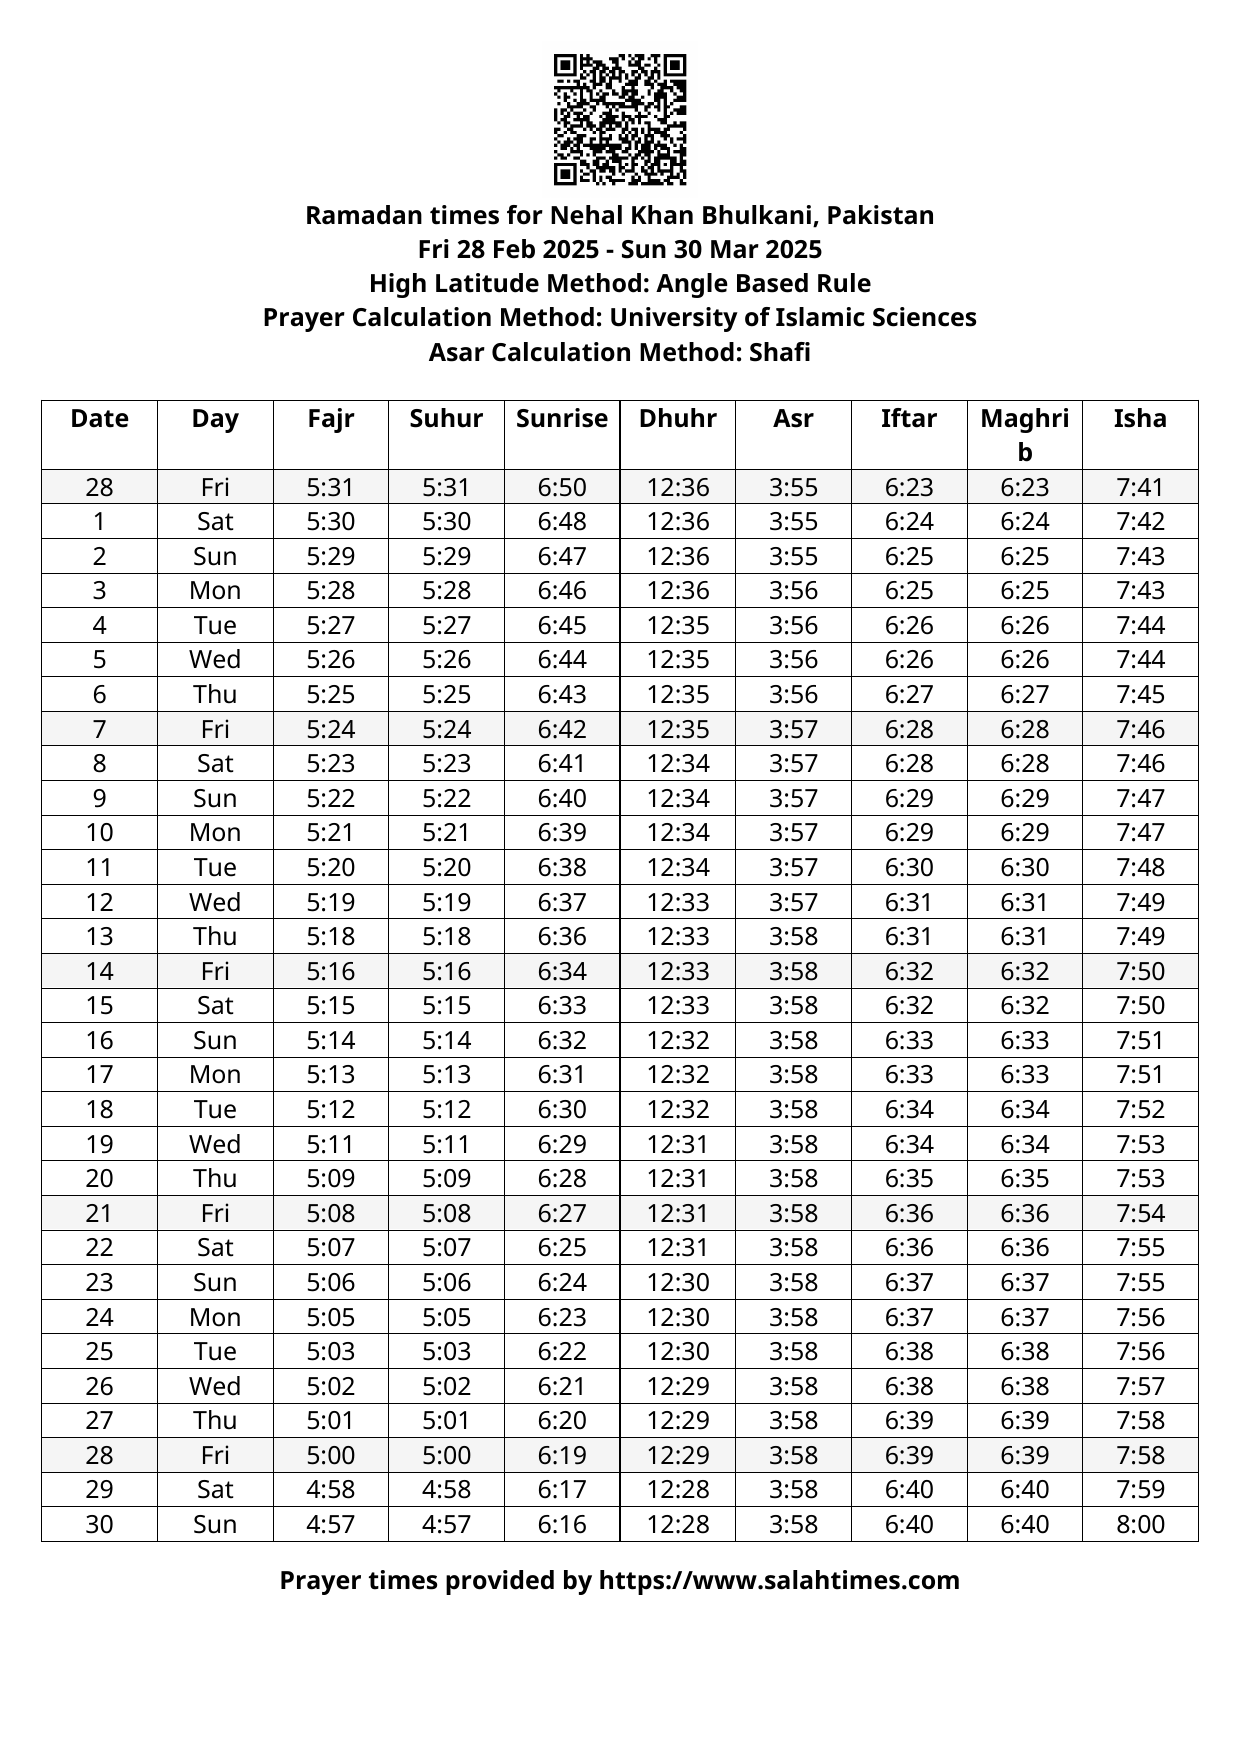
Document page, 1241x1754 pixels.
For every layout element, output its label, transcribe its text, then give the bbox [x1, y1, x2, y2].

table_cell 1 [42, 504, 157, 538]
table_cell 12:35 [621, 677, 735, 711]
table_cell Wed [158, 1369, 273, 1402]
table_cell 6:39 [968, 1404, 1082, 1437]
table_cell 5:02 [274, 1369, 388, 1402]
table_cell Wed [158, 643, 273, 676]
table_cell 5:18 [389, 919, 504, 953]
table_cell 3:58 [736, 1092, 851, 1126]
table_cell 16 [42, 1023, 157, 1057]
table_cell 4 [42, 608, 157, 642]
table_cell 7:56 [1083, 1334, 1198, 1368]
table_cell 5:01 [274, 1404, 388, 1437]
table_cell 3:58 [736, 954, 851, 987]
table_cell 6:39 [968, 1438, 1082, 1472]
table_cell 6:25 [968, 574, 1082, 607]
table_cell 6:36 [968, 1231, 1082, 1264]
table_cell 3:58 [736, 1196, 851, 1229]
table_cell 3:58 [736, 1334, 851, 1368]
table_cell 6:40 [968, 1473, 1082, 1506]
table_cell 6 [42, 677, 157, 711]
table_cell 6:32 [968, 954, 1082, 987]
table_cell 3:56 [736, 608, 851, 642]
table_cell 6:24 [852, 504, 967, 538]
table_cell 5:29 [389, 539, 504, 572]
table_cell Mon [158, 1058, 273, 1091]
table_cell 6:38 [505, 850, 619, 884]
table_cell 5:07 [389, 1231, 504, 1264]
table_cell 12:31 [621, 1161, 735, 1195]
table_cell Sat [158, 504, 273, 538]
table_cell 7:45 [1083, 677, 1198, 711]
table_cell 5:19 [274, 885, 388, 918]
table_header Day [158, 401, 273, 469]
table_cell 6:46 [505, 574, 619, 607]
table_cell Tue [158, 850, 273, 884]
table_cell 3 [42, 574, 157, 607]
table_cell 3:56 [736, 643, 851, 676]
table_cell 6:34 [968, 1092, 1082, 1126]
table_cell 6:31 [968, 885, 1082, 918]
table_cell 7:58 [1083, 1404, 1198, 1437]
table_cell 6:43 [505, 677, 619, 711]
table_cell 6:29 [505, 1127, 619, 1160]
table_cell Mon [158, 1300, 273, 1333]
table_cell 5:23 [389, 746, 504, 780]
table_cell 6:38 [852, 1369, 967, 1402]
table_cell Sat [158, 1231, 273, 1264]
table_cell 4:57 [274, 1507, 388, 1541]
table_cell 6:34 [968, 1127, 1082, 1160]
table_cell 7:43 [1083, 539, 1198, 572]
table_cell 3:58 [736, 989, 851, 1022]
table_cell Mon [158, 816, 273, 849]
table_cell 3:58 [736, 1231, 851, 1264]
table_cell 7:49 [1083, 885, 1198, 918]
table_cell 6:45 [505, 608, 619, 642]
table_cell 5:25 [274, 677, 388, 711]
table_cell 3:58 [736, 1265, 851, 1299]
table_cell 3:58 [736, 1473, 851, 1506]
table_cell 3:55 [736, 539, 851, 572]
table_cell 6:48 [505, 504, 619, 538]
table_cell 3:56 [736, 677, 851, 711]
table_cell 5:19 [389, 885, 504, 918]
table_cell 7:41 [1083, 470, 1198, 503]
table_cell 12:29 [621, 1369, 735, 1402]
table_cell 6:39 [852, 1438, 967, 1472]
table_cell 7:42 [1083, 504, 1198, 538]
table_cell 7:50 [1083, 954, 1198, 987]
table_cell 6:39 [852, 1404, 967, 1437]
table_cell 6:26 [852, 643, 967, 676]
table_cell 5:16 [274, 954, 388, 987]
table_header Dhuhr [621, 401, 735, 469]
table_cell 12:30 [621, 1300, 735, 1333]
table_cell 13 [42, 919, 157, 953]
table_cell 5:12 [274, 1092, 388, 1126]
table_cell 5:21 [274, 816, 388, 849]
table_cell 7:46 [1083, 712, 1198, 745]
table_cell 6:17 [505, 1473, 619, 1506]
table_header Sunrise [505, 401, 619, 469]
table_cell 22 [42, 1231, 157, 1264]
table_cell 6:37 [852, 1265, 967, 1299]
table_cell 3:55 [736, 504, 851, 538]
table_cell 12 [42, 885, 157, 918]
table_cell 6:25 [968, 539, 1082, 572]
table_cell Fri [158, 954, 273, 987]
table_cell 8:00 [1083, 1507, 1198, 1541]
table_cell 6:40 [505, 781, 619, 814]
table_cell 6:28 [852, 746, 967, 780]
table_cell 12:34 [621, 746, 735, 780]
table_cell 6:26 [852, 608, 967, 642]
table_cell 3:57 [736, 885, 851, 918]
table_header Asr [736, 401, 851, 469]
table_cell 6:31 [852, 919, 967, 953]
table_cell 23 [42, 1265, 157, 1299]
table_cell 7:50 [1083, 989, 1198, 1022]
table_cell Mon [158, 574, 273, 607]
table_cell 3:58 [736, 1438, 851, 1472]
table_cell 6:36 [852, 1231, 967, 1264]
table_cell 5:20 [389, 850, 504, 884]
table_cell 5:20 [274, 850, 388, 884]
table_cell Fri [158, 1438, 273, 1472]
table_cell 12:33 [621, 954, 735, 987]
table_cell 12:33 [621, 989, 735, 1022]
table_cell 12:34 [621, 816, 735, 849]
table_cell 7:57 [1083, 1369, 1198, 1402]
table_cell 3:57 [736, 816, 851, 849]
table_cell 6:33 [505, 989, 619, 1022]
table_cell 3:57 [736, 746, 851, 780]
table_cell 6:44 [505, 643, 619, 676]
table_cell 7:55 [1083, 1231, 1198, 1264]
table_header Date [42, 401, 157, 469]
table_cell 5:24 [389, 712, 504, 745]
table_cell 3:58 [736, 1369, 851, 1402]
table_cell 12:28 [621, 1473, 735, 1506]
table_cell 12:36 [621, 504, 735, 538]
table_cell Fri [158, 470, 273, 503]
table_cell 21 [42, 1196, 157, 1229]
table_cell 7:43 [1083, 574, 1198, 607]
table_cell 6:34 [852, 1092, 967, 1126]
table_header Suhur [389, 401, 504, 469]
table_cell 5:06 [274, 1265, 388, 1299]
table_cell 4:58 [389, 1473, 504, 1506]
table_cell 14 [42, 954, 157, 987]
table_cell 7:44 [1083, 643, 1198, 676]
table_cell 6:33 [852, 1023, 967, 1057]
table_cell 7:47 [1083, 781, 1198, 814]
table_cell 6:29 [852, 781, 967, 814]
table_cell 7:49 [1083, 919, 1198, 953]
table_cell 6:30 [852, 850, 967, 884]
table_cell 6:16 [505, 1507, 619, 1541]
table_cell 12:31 [621, 1127, 735, 1160]
picture [542, 41, 699, 198]
table_cell 5:30 [389, 504, 504, 538]
table_cell 5:15 [274, 989, 388, 1022]
table_cell 5:14 [274, 1023, 388, 1057]
table_cell 6:31 [852, 885, 967, 918]
table_cell 5:11 [389, 1127, 504, 1160]
table_cell 3:55 [736, 470, 851, 503]
table_cell Sat [158, 1473, 273, 1506]
table_cell 12:34 [621, 781, 735, 814]
table_cell 3:58 [736, 1058, 851, 1091]
table_cell 6:20 [505, 1404, 619, 1437]
text High Latitude Method: Angle Based Rule [42, 266, 1198, 300]
table_cell 6:32 [505, 1023, 619, 1057]
table_cell 6:28 [968, 712, 1082, 745]
table_cell 6:23 [968, 470, 1082, 503]
table_cell 6:33 [968, 1058, 1082, 1091]
table_cell 3:58 [736, 1023, 851, 1057]
table_cell 5:21 [389, 816, 504, 849]
table_cell 6:22 [505, 1334, 619, 1368]
table_cell 7:44 [1083, 608, 1198, 642]
table_cell 27 [42, 1404, 157, 1437]
table_cell 3:57 [736, 781, 851, 814]
table_cell 6:42 [505, 712, 619, 745]
table_cell Wed [158, 885, 273, 918]
table_cell 5:22 [389, 781, 504, 814]
table_cell Fri [158, 1196, 273, 1229]
table_cell 5:28 [274, 574, 388, 607]
table_cell 12:33 [621, 885, 735, 918]
table_header Isha [1083, 401, 1198, 469]
table_cell 6:39 [505, 816, 619, 849]
table_cell 12:29 [621, 1404, 735, 1437]
table_cell 25 [42, 1334, 157, 1368]
table_cell 5:00 [389, 1438, 504, 1472]
table_cell 5:27 [274, 608, 388, 642]
table_cell 6:31 [968, 919, 1082, 953]
table_cell 5:09 [274, 1161, 388, 1195]
table_cell 5:03 [389, 1334, 504, 1368]
table_cell 9 [42, 781, 157, 814]
table_cell 7:54 [1083, 1196, 1198, 1229]
table_cell 6:26 [968, 643, 1082, 676]
table_cell 5:28 [389, 574, 504, 607]
table_cell 6:27 [505, 1196, 619, 1229]
table_cell 5:18 [274, 919, 388, 953]
table_cell 5:30 [274, 504, 388, 538]
table_cell 5:27 [389, 608, 504, 642]
table_cell 6:37 [852, 1300, 967, 1333]
table_cell 12:31 [621, 1231, 735, 1264]
table_cell 5:02 [389, 1369, 504, 1402]
table_cell Sat [158, 746, 273, 780]
table_cell 6:25 [852, 574, 967, 607]
text Prayer times provided by https://www.salahtimes.com [42, 1563, 1198, 1597]
table_cell 11 [42, 850, 157, 884]
table_cell 12:30 [621, 1265, 735, 1299]
table_cell 6:36 [968, 1196, 1082, 1229]
table_cell 3:58 [736, 1127, 851, 1160]
table_cell 4:58 [274, 1473, 388, 1506]
table_cell 7:58 [1083, 1438, 1198, 1472]
table_header Fajr [274, 401, 388, 469]
table_cell 6:25 [505, 1231, 619, 1264]
table_cell 6:36 [505, 919, 619, 953]
table_cell 6:33 [852, 1058, 967, 1091]
table_cell Tue [158, 1334, 273, 1368]
table_cell 5:13 [389, 1058, 504, 1091]
table_cell Tue [158, 608, 273, 642]
table_cell 6:23 [505, 1300, 619, 1333]
table_cell 6:23 [852, 470, 967, 503]
table_cell 6:29 [968, 781, 1082, 814]
table_cell 3:58 [736, 1300, 851, 1333]
table_cell 12:28 [621, 1507, 735, 1541]
table_cell 7:51 [1083, 1023, 1198, 1057]
table_cell 5:07 [274, 1231, 388, 1264]
table_cell 26 [42, 1369, 157, 1402]
table_cell 18 [42, 1092, 157, 1126]
table_cell 3:58 [736, 1507, 851, 1541]
table_cell 12:29 [621, 1438, 735, 1472]
table_cell 5:05 [389, 1300, 504, 1333]
table_cell 5:05 [274, 1300, 388, 1333]
table_cell 7:46 [1083, 746, 1198, 780]
table_cell 24 [42, 1300, 157, 1333]
table_cell 7:53 [1083, 1161, 1198, 1195]
table_cell Thu [158, 1404, 273, 1437]
table_cell Sun [158, 781, 273, 814]
table_cell 6:28 [505, 1161, 619, 1195]
table_cell 6:41 [505, 746, 619, 780]
table_cell Sun [158, 1507, 273, 1541]
table_cell 5:31 [389, 470, 504, 503]
table_cell Tue [158, 1092, 273, 1126]
table_cell 6:26 [968, 608, 1082, 642]
table_cell 6:28 [852, 712, 967, 745]
table_cell 3:58 [736, 1404, 851, 1437]
table_cell 6:40 [852, 1473, 967, 1506]
table_cell 5:06 [389, 1265, 504, 1299]
table_cell 6:30 [968, 850, 1082, 884]
table_cell 5:15 [389, 989, 504, 1022]
table_cell Wed [158, 1127, 273, 1160]
table_cell 19 [42, 1127, 157, 1160]
table_cell 5:08 [389, 1196, 504, 1229]
table_cell 6:47 [505, 539, 619, 572]
table_cell 6:37 [968, 1265, 1082, 1299]
table_cell 2 [42, 539, 157, 572]
table_cell 7:56 [1083, 1300, 1198, 1333]
table_cell 6:24 [505, 1265, 619, 1299]
table_cell 5:00 [274, 1438, 388, 1472]
table_cell 6:37 [968, 1300, 1082, 1333]
table_cell 5:26 [274, 643, 388, 676]
table_cell Thu [158, 677, 273, 711]
table_cell 6:30 [505, 1092, 619, 1126]
table_cell 6:35 [968, 1161, 1082, 1195]
table_cell 28 [42, 470, 157, 503]
table_cell 6:38 [852, 1334, 967, 1368]
text Ramadan times for Nehal Khan Bhulkani, Pakistan [42, 198, 1198, 232]
table_cell 7:51 [1083, 1058, 1198, 1091]
table_cell 6:25 [852, 539, 967, 572]
table_cell 30 [42, 1507, 157, 1541]
table_cell 5:22 [274, 781, 388, 814]
table_cell Thu [158, 919, 273, 953]
table_cell 6:27 [968, 677, 1082, 711]
table_cell 6:19 [505, 1438, 619, 1472]
table_cell 12:32 [621, 1092, 735, 1126]
table_cell 5:26 [389, 643, 504, 676]
table_cell 12:35 [621, 643, 735, 676]
table_cell 3:57 [736, 712, 851, 745]
table_cell 6:32 [968, 989, 1082, 1022]
table_cell 10 [42, 816, 157, 849]
table_cell 12:32 [621, 1058, 735, 1091]
table_cell 12:35 [621, 712, 735, 745]
table_cell 7:48 [1083, 850, 1198, 884]
table_cell 4:57 [389, 1507, 504, 1541]
table_cell 12:35 [621, 608, 735, 642]
table_cell 17 [42, 1058, 157, 1091]
table_cell Sun [158, 1265, 273, 1299]
table_cell 5:31 [274, 470, 388, 503]
table_cell 6:31 [505, 1058, 619, 1091]
table_cell 12:36 [621, 539, 735, 572]
table_cell 20 [42, 1161, 157, 1195]
table_cell 7:55 [1083, 1265, 1198, 1299]
table_cell 7 [42, 712, 157, 745]
table_header Maghrib [968, 401, 1082, 469]
table_cell 28 [42, 1438, 157, 1472]
table_cell 12:34 [621, 850, 735, 884]
table_cell 3:58 [736, 919, 851, 953]
table_cell 6:34 [505, 954, 619, 987]
table_cell 5:11 [274, 1127, 388, 1160]
table_cell 6:27 [852, 677, 967, 711]
table_cell 6:29 [852, 816, 967, 849]
table_cell 5:29 [274, 539, 388, 572]
table_cell 6:28 [968, 746, 1082, 780]
text Asar Calculation Method: Shafi [42, 334, 1198, 368]
table_cell 15 [42, 989, 157, 1022]
table_cell 7:59 [1083, 1473, 1198, 1506]
table_cell 12:36 [621, 574, 735, 607]
table_cell 6:36 [852, 1196, 967, 1229]
table_cell 5:03 [274, 1334, 388, 1368]
table_cell 7:53 [1083, 1127, 1198, 1160]
table_cell 5:23 [274, 746, 388, 780]
table_cell 6:35 [852, 1161, 967, 1195]
table_cell 3:58 [736, 1161, 851, 1195]
table_cell 5:25 [389, 677, 504, 711]
table_cell 5:24 [274, 712, 388, 745]
table_cell Sun [158, 1023, 273, 1057]
table_cell Fri [158, 712, 273, 745]
table_cell 12:33 [621, 919, 735, 953]
table_cell 8 [42, 746, 157, 780]
table_cell 3:57 [736, 850, 851, 884]
table_cell 5:09 [389, 1161, 504, 1195]
table_header Iftar [852, 401, 967, 469]
table_cell 5:12 [389, 1092, 504, 1126]
table_cell 5:01 [389, 1404, 504, 1437]
table_cell 12:31 [621, 1196, 735, 1229]
table_cell 6:34 [852, 1127, 967, 1160]
table_cell 12:32 [621, 1023, 735, 1057]
table_cell 6:37 [505, 885, 619, 918]
table_cell 5 [42, 643, 157, 676]
table_cell 6:21 [505, 1369, 619, 1402]
table_cell Thu [158, 1161, 273, 1195]
table_cell 7:52 [1083, 1092, 1198, 1126]
table_cell 6:32 [852, 954, 967, 987]
table_cell 5:13 [274, 1058, 388, 1091]
text Fri 28 Feb 2025 - Sun 30 Mar 2025 [42, 232, 1198, 266]
table_cell 29 [42, 1473, 157, 1506]
table_cell Sun [158, 539, 273, 572]
table_cell Sat [158, 989, 273, 1022]
table_cell 6:38 [968, 1334, 1082, 1368]
table_cell 6:32 [852, 989, 967, 1022]
table_cell 3:56 [736, 574, 851, 607]
table_cell 6:24 [968, 504, 1082, 538]
table_cell 6:38 [968, 1369, 1082, 1402]
table_cell 12:36 [621, 470, 735, 503]
table_cell 6:33 [968, 1023, 1082, 1057]
table_cell 6:50 [505, 470, 619, 503]
table_cell 6:29 [968, 816, 1082, 849]
table_cell 5:16 [389, 954, 504, 987]
table_cell 7:47 [1083, 816, 1198, 849]
table_cell 5:14 [389, 1023, 504, 1057]
table_cell 6:40 [852, 1507, 967, 1541]
table_cell 6:40 [968, 1507, 1082, 1541]
table_cell 5:08 [274, 1196, 388, 1229]
table_cell 12:30 [621, 1334, 735, 1368]
text Prayer Calculation Method: University of Islamic Sciences [42, 300, 1198, 334]
